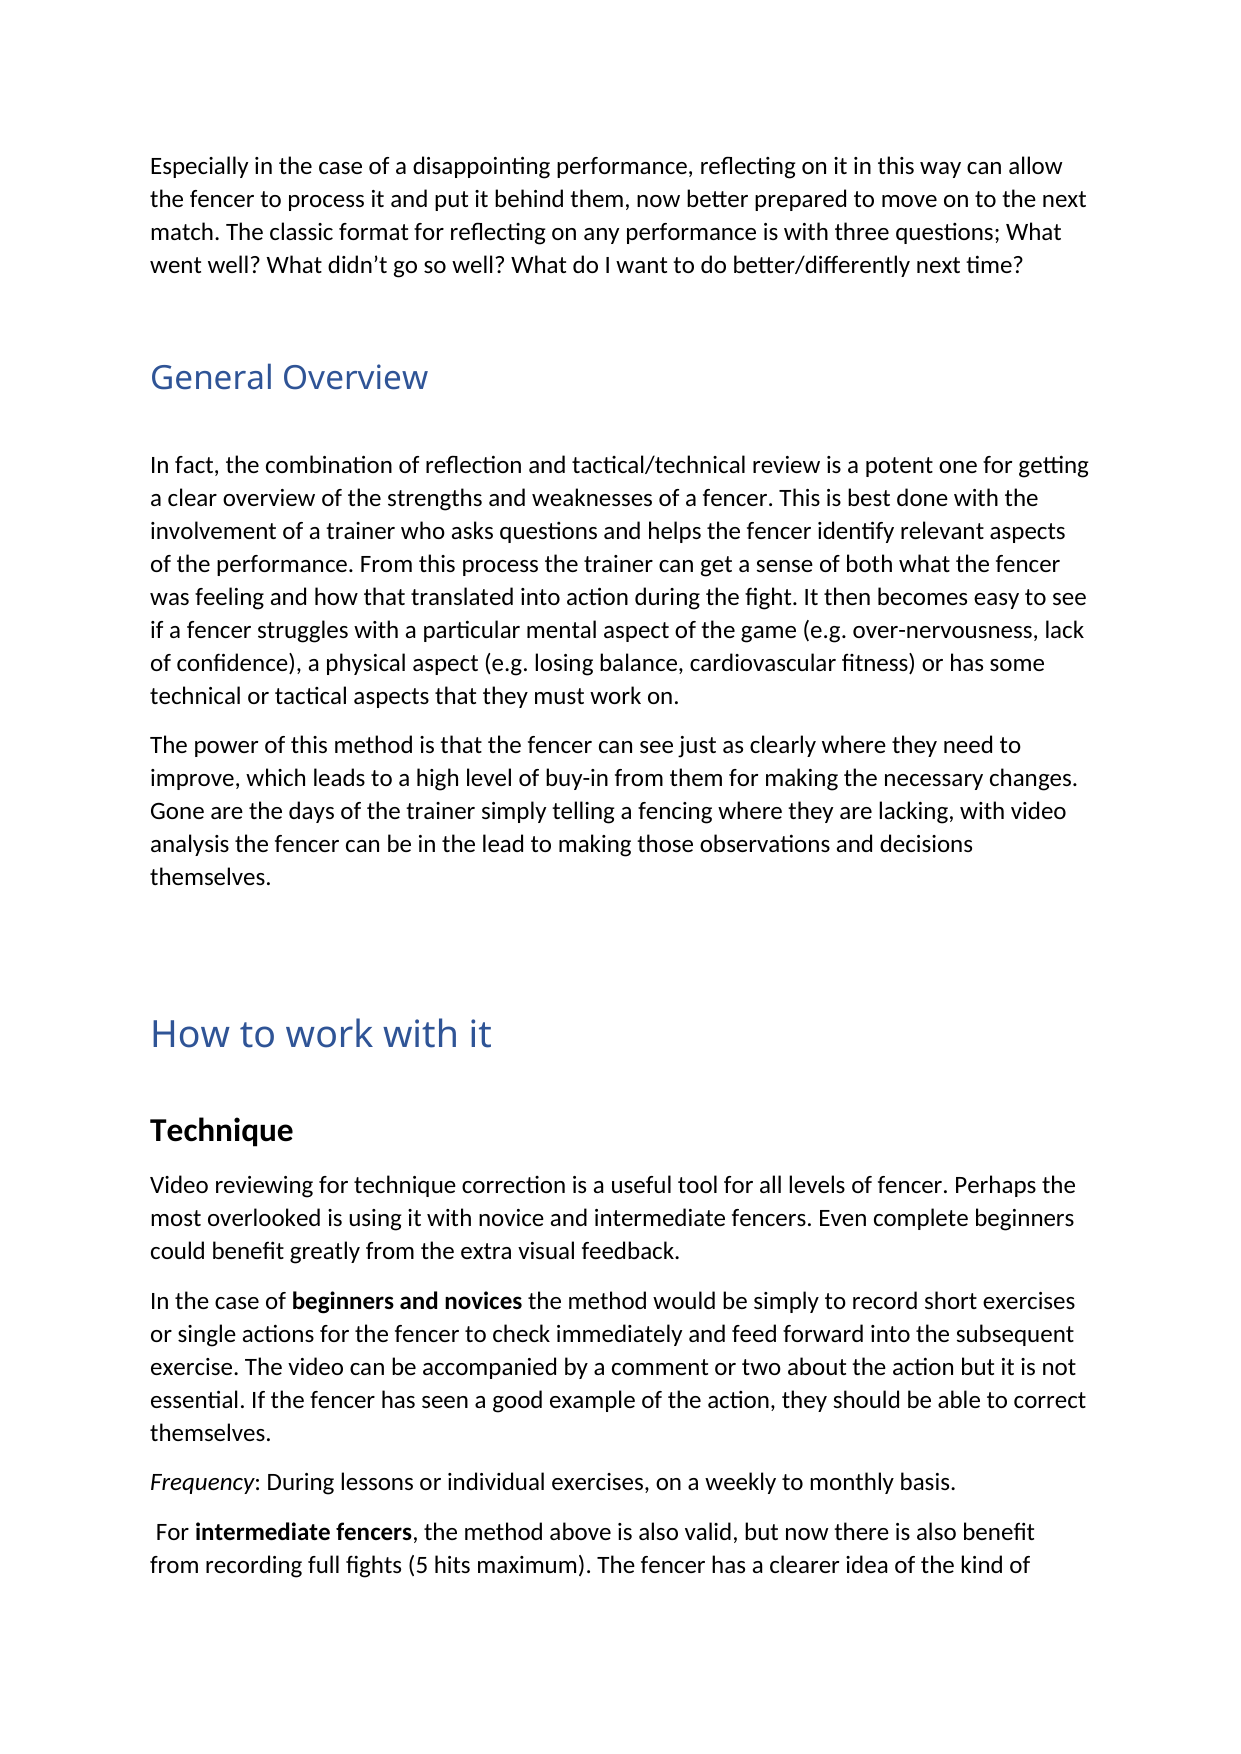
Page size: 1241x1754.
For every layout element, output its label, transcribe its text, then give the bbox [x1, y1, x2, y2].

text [150, 1516, 1090, 1579]
text Frequency: During lessons or individual exercises, on a weekly to monthly basis. [150, 1466, 1090, 1497]
text Technique [150, 1109, 1090, 1150]
text The power of this method is that the fencer can see just as clearly where they need to improve, which leads to a high level of buy-in from them for making the necessary changes. Gone are the days of the trainer simply telling a fencing where they are lacking, with video analysis the fencer can be in the lead to making those observations and decisions themselves. [150, 729, 1090, 892]
subtitle How to work with it [150, 1007, 1090, 1058]
text In the case of beginners and novices the method would be simply to record short exercises or single actions for the fencer to check immediately and feed forward into the subsequent exercise. The video can be accompanied by a comment or two about the action but it is not essential. If the fencer has seen a good example of the action, they should be able to correct themselves. [150, 1285, 1090, 1447]
text In fact, the combination of reflection and tactical/technical review is a potent one for getting a clear overview of the strengths and weaknesses of a fencer. This is best done with the involvement of a trainer who asks questions and helps the fencer identify relevant aspects of the performance. From this process the trainer can get a sense of both what the fencer was feeling and how that translated into action during the fight. It then becomes easy to see if a fencer struggles with a particular mental aspect of the game (e.g. over-nervousness, lack of confidence), a physical aspect (e.g. losing balance, cardiovascular fitness) or has some technical or tactical aspects that they must work on. [150, 449, 1090, 710]
text Video reviewing for technique correction is a useful tool for all levels of fencer. Perhaps the most overlooked is using it with novice and intermediate fencers. Even complete beginners could benefit greatly from the extra visual feedback. [150, 1170, 1090, 1266]
subtitle General Overview [150, 353, 1090, 399]
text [150, 150, 1090, 279]
